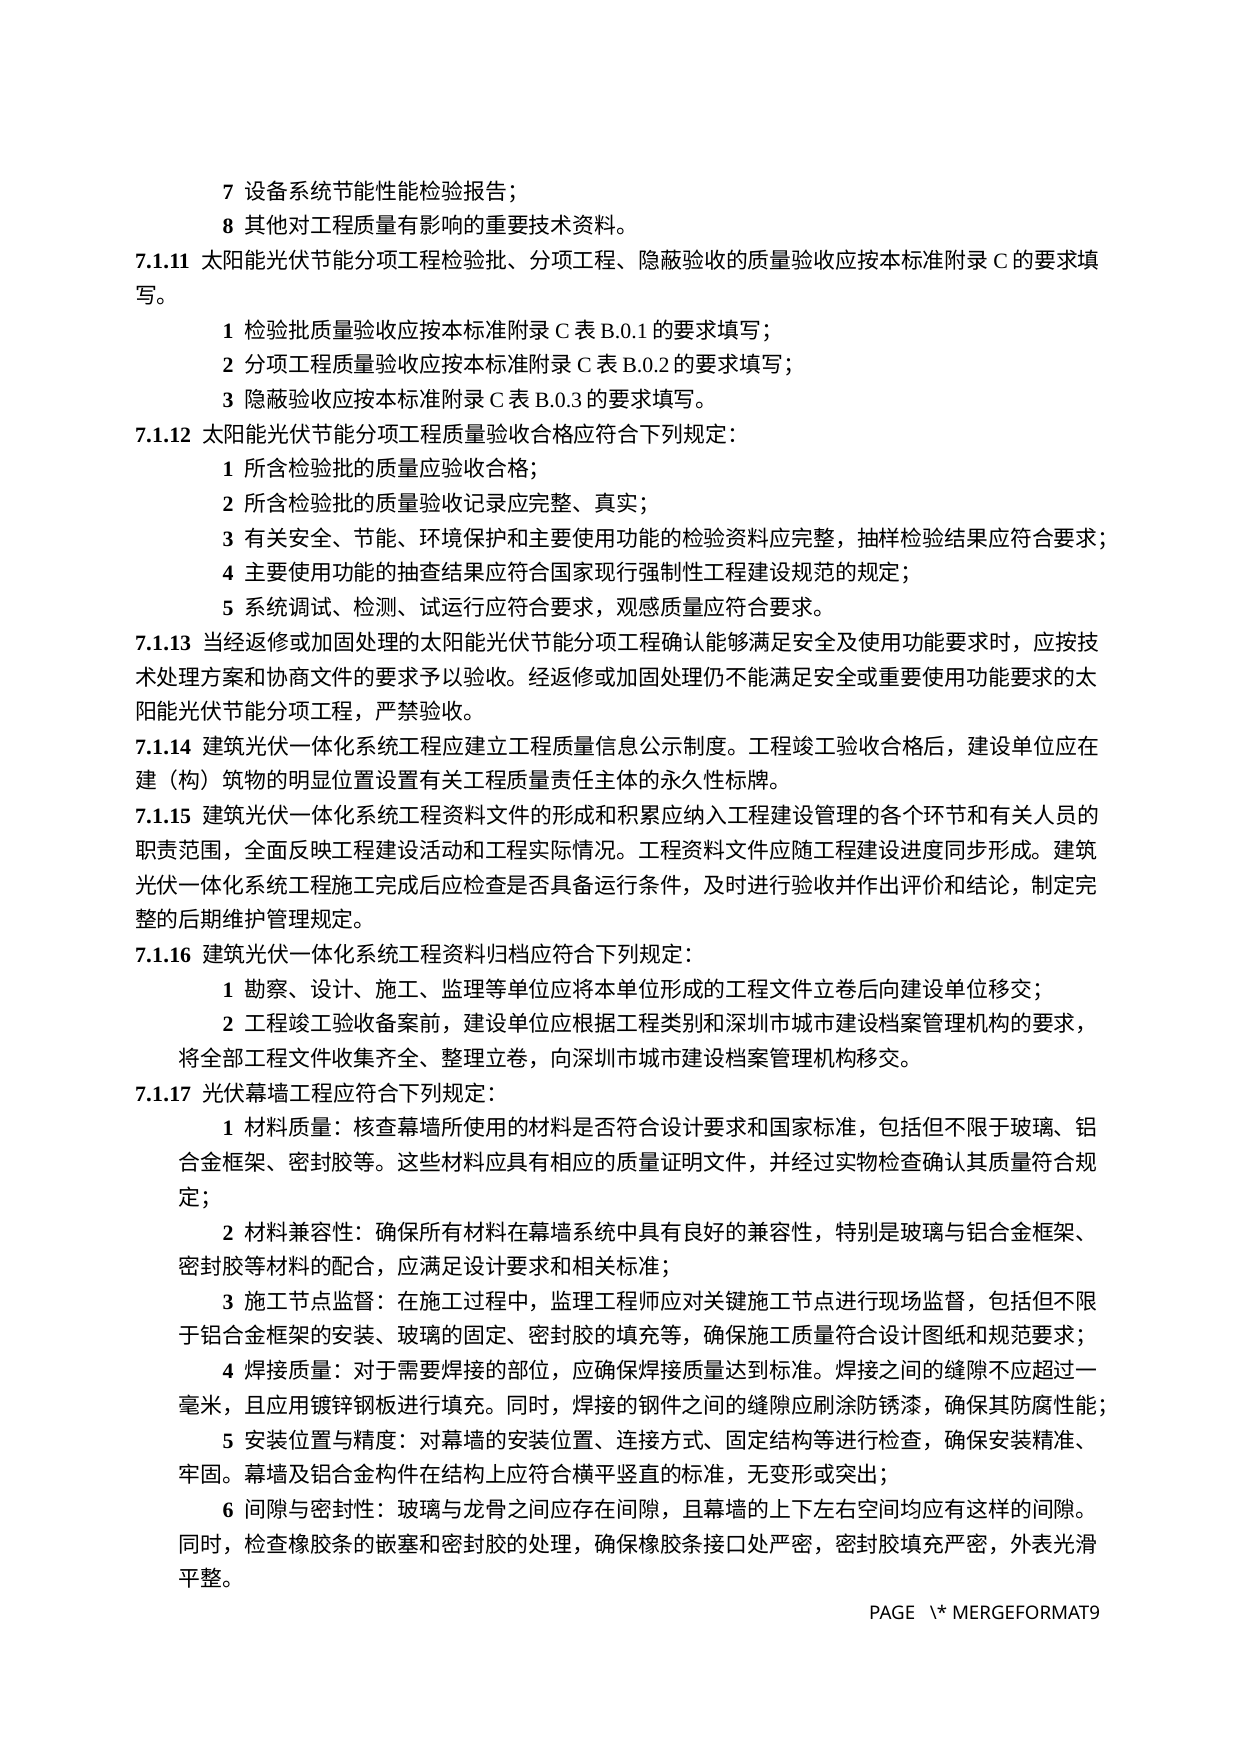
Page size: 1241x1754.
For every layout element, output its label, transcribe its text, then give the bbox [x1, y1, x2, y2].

text 5 安装位置与精度：对幕墙的安装位置、连接方式、固定结构等进行检查，确保安装精准、牢固。幕墙及铝合金构件在结构上应符合横平竖直的标准，无变形或突出； [178, 1421, 1100, 1491]
text 7.1.15 建筑光伏一体化系统工程资料文件的形成和积累应纳入工程建设管理的各个环节和有关人员的职责范围，全面反映工程建设活动和工程实际情况。工程资料文件应随工程建设进度同步形成。建筑光伏一体化系统工程施工完成后应检查是否具备运行条件，及时进行验收并作出评价和结论，制定完整的后期维护管理规定。 [135, 797, 1100, 936]
text 7.1.16 建筑光伏一体化系统工程资料归档应符合下列规定： [135, 936, 1100, 970]
text 7.1.13 当经返修或加固处理的太阳能光伏节能分项工程确认能够满足安全及使用功能要求时，应按技术处理方案和协商文件的要求予以验收。经返修或加固处理仍不能满足安全或重要使用功能要求的太阳能光伏节能分项工程，严禁验收。 [135, 691, 1100, 727]
text 2 工程竣工验收备案前，建设单位应根据工程类别和深圳市城市建设档案管理机构的要求，将全部工程文件收集齐全、整理立卷，向深圳市城市建设档案管理机构移交。 [178, 1005, 1100, 1074]
text 7 设备系统节能性能检验报告； [178, 172, 1100, 207]
text 7.1.13 当经返修或加固处理的太阳能光伏节能分项工程确认能够满足安全及使用功能要求时，应按技术处理方案和协商文件的要求予以验收。经返修或加固处理仍不能满足安全或重要使用功能要求的太阳能光伏节能分项工程，严禁验收。 [135, 623, 1100, 660]
text 2 分项工程质量验收应按本标准附录C表B.0.2的要求填写； [178, 346, 1100, 381]
text 1 所含检验批的质量应验收合格； [178, 450, 1100, 484]
text 4 主要使用功能的抽查结果应符合国家现行强制性工程建设规范的规定； [178, 554, 1100, 589]
text 7.1.12 太阳能光伏节能分项工程质量验收合格应符合下列规定： [135, 415, 1100, 450]
text 7.1.14 建筑光伏一体化系统工程应建立工程质量信息公示制度。工程竣工验收合格后，建设单位应在建（构）筑物的明显位置设置有关工程质量责任主体的永久性标牌。 [135, 727, 1100, 797]
text 3 有关安全、节能、环境保护和主要使用功能的检验资料应完整，抽样检验结果应符合要求； [178, 519, 1100, 554]
text 1 检验批质量验收应按本标准附录C表B.0.1的要求填写； [178, 311, 1100, 346]
text 6 间隙与密封性：玻璃与龙骨之间应存在间隙，且幕墙的上下左右空间均应有这样的间隙。同时，检查橡胶条的嵌塞和密封胶的处理，确保橡胶条接口处严密，密封胶填充严密，外表光滑平整。 [178, 1491, 1100, 1594]
text 7.1.17 光伏幕墙工程应符合下列规定： [135, 1074, 1100, 1109]
text 3 施工节点监督：在施工过程中，监理工程师应对关键施工节点进行现场监督，包括但不限于铝合金框架的安装、玻璃的固定、密封胶的填充等，确保施工质量符合设计图纸和规范要求； [178, 1282, 1100, 1352]
text 5 系统调试、检测、试运行应符合要求，观感质量应符合要求。 [178, 589, 1100, 623]
text 1 勘察、设计、施工、监理等单位应将本单位形成的工程文件立卷后向建设单位移交； [178, 970, 1100, 1005]
text 2 材料兼容性：确保所有材料在幕墙系统中具有良好的兼容性，特别是玻璃与铝合金框架、密封胶等材料的配合，应满足设计要求和相关标准； [178, 1213, 1100, 1282]
text 3 隐蔽验收应按本标准附录C表B.0.3的要求填写。 [178, 381, 1100, 415]
text 2 所含检验批的质量验收记录应完整、真实； [178, 484, 1100, 519]
text 8 其他对工程质量有影响的重要技术资料。 [178, 207, 1100, 242]
text 7.1.11 太阳能光伏节能分项工程检验批、分项工程、隐蔽验收的质量验收应按本标准附录C的要求填写。 [135, 242, 1100, 311]
text 4 焊接质量：对于需要焊接的部位，应确保焊接质量达到标准。焊接之间的缝隙不应超过一毫米，且应用镀锌钢板进行填充。同时，焊接的钢件之间的缝隙应刷涂防锈漆，确保其防腐性能； [178, 1352, 1100, 1421]
text 1 材料质量：核查幕墙所使用的材料是否符合设计要求和国家标准，包括但不限于玻璃、铝合金框架、密封胶等。这些材料应具有相应的质量证明文件，并经过实物检查确认其质量符合规定； [178, 1109, 1100, 1213]
